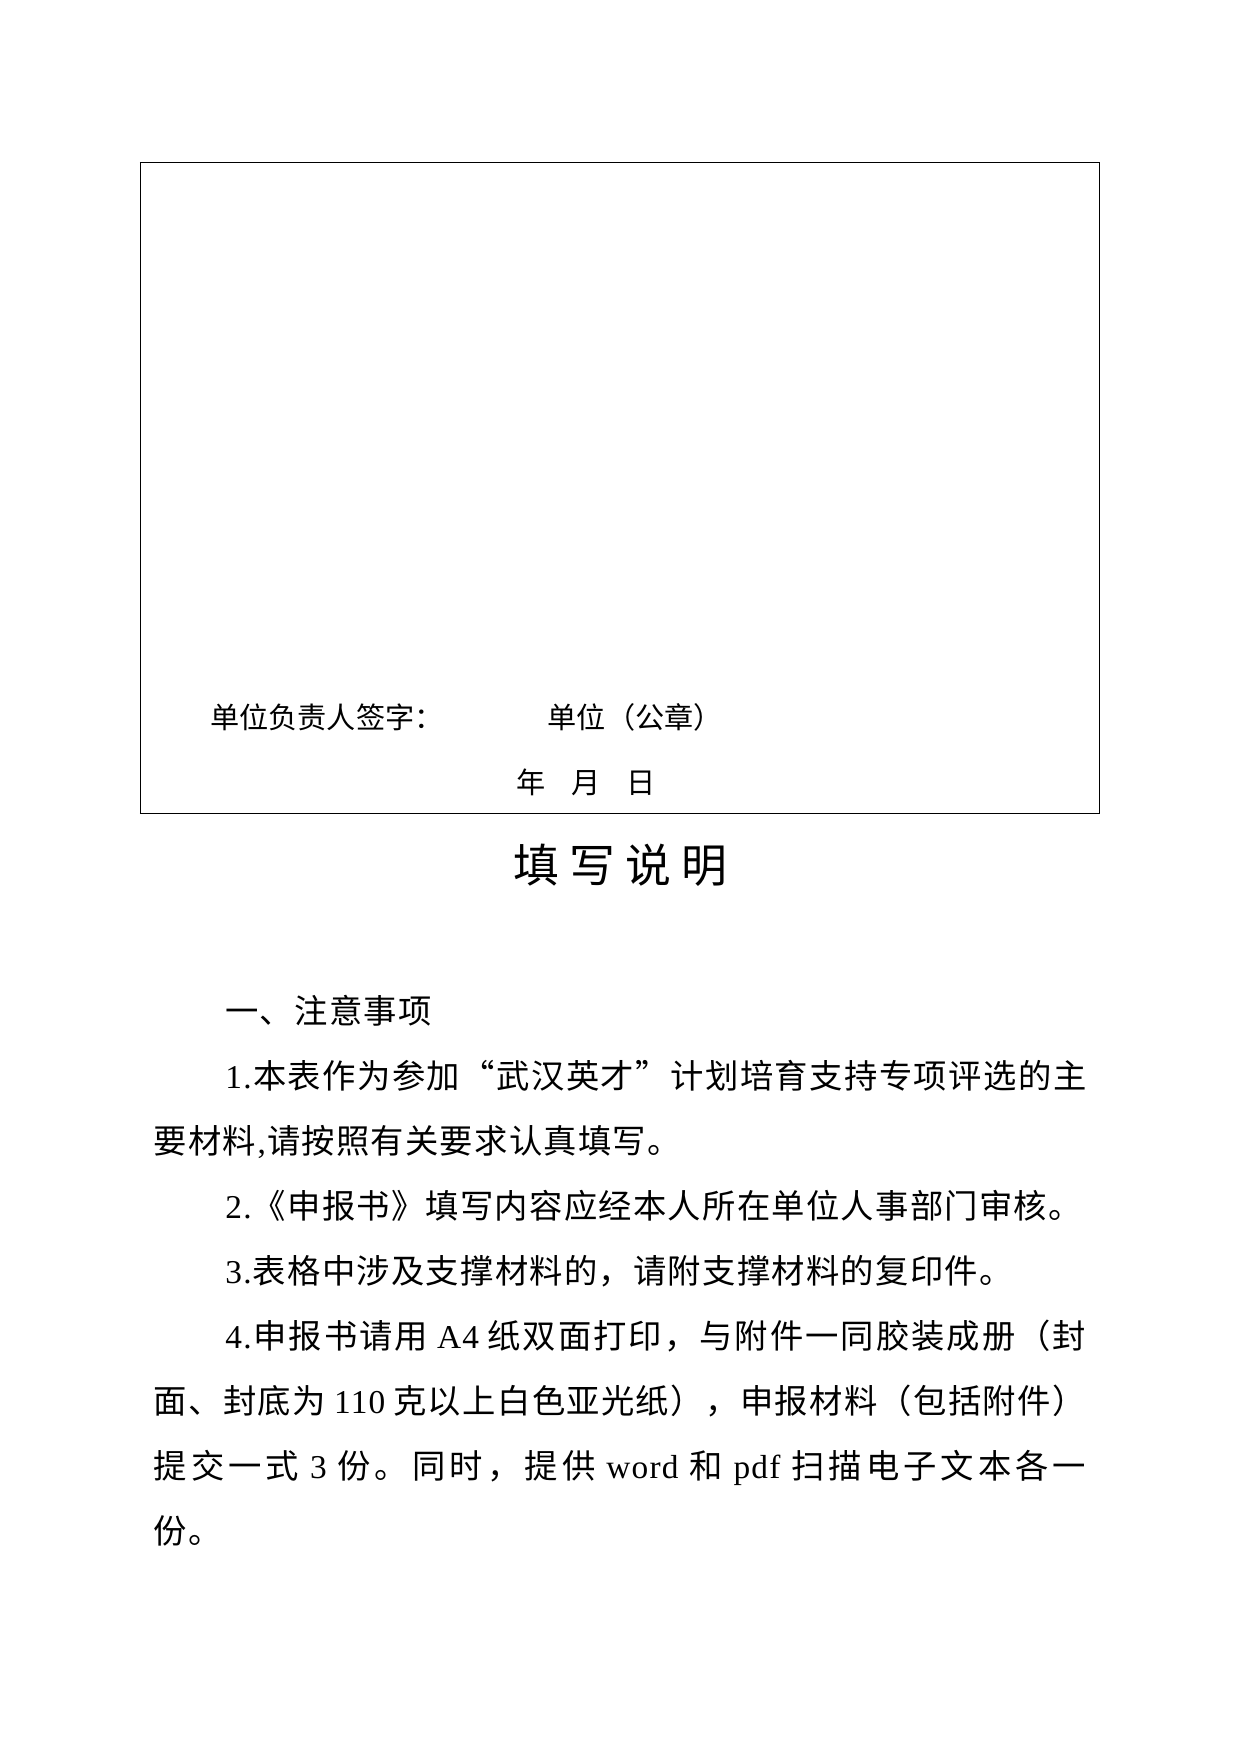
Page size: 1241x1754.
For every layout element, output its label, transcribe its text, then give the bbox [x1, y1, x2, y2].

list 2.《申报书》填写内容应经本人所在单位人事部门审核。 [153, 1172, 1087, 1237]
text 3.表格中涉及支撑材料的，请附支撑材料的复印件。 [153, 1237, 1087, 1302]
list 1.本表作为参加“武汉英才”计划培育支持专项评选的主要材料,请按照有关要求认真填写。 [153, 1042, 1087, 1172]
text 填 写 说 明 [153, 814, 1087, 912]
text 一、注意事项 [153, 977, 1087, 1042]
text 4.申报书请用A4纸双面打印，与附件一同胶装成册（封面、封底为110克以上白色亚光纸），申报材料（包括附件）提交一式3份。同时，提供word和pdf扫描电子文本各一份。 [153, 1302, 1087, 1562]
table_cell 单位负责人签字： 单位（公章） 年 月 日 [141, 163, 1099, 813]
